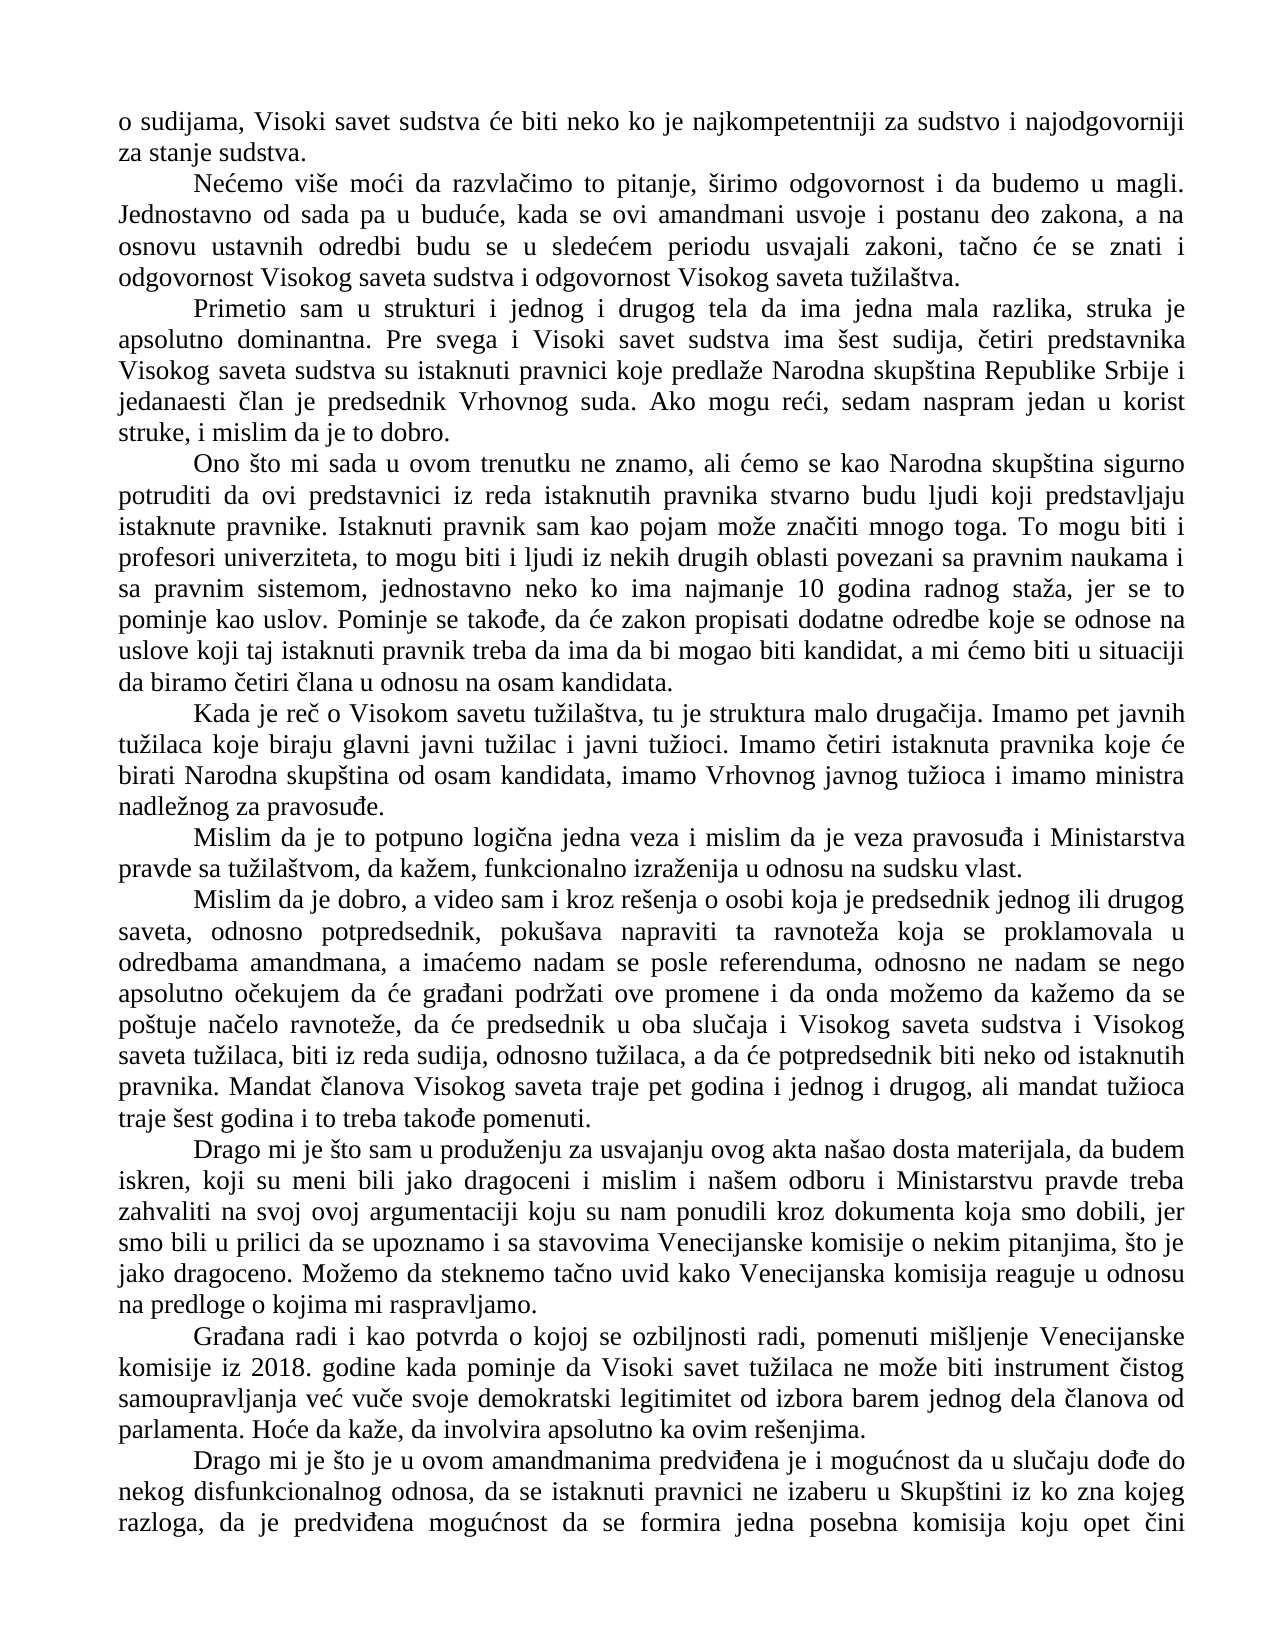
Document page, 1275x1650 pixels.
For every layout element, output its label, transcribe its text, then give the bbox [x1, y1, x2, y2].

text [118, 105, 1186, 167]
text Mislim da je to potpuno logična jedna veza i mislim da je veza pravosuđa i Ministarstva pravde sa tužilaštvom, da kažem, funkcionalno izraženija u odnosu na sudsku vlast. [118, 821, 1186, 884]
text Kada je reč o Visokom savetu tužilaštva, tu je struktura malo drugačija. Imamo pet javnih tužilaca koje biraju glavni javni tužilac i javni tužioci. Imamo četiri istaknuta pravnika koje će birati Narodna skupština od osam kandidata, imamo Vrhovnog javnog tužioca i imamo ministra nadležnog za pravosuđe. [118, 697, 1186, 821]
text Ono što mi sada u ovom trenutku ne znamo, ali ćemo se kao Narodna skupština sigurno potruditi da ovi predstavnici iz reda istaknutih pravnika stvarno budu ljudi koji predstavljaju istaknute pravnike. Istaknuti pravnik sam kao pojam može značiti mnogo toga. To mogu biti i profesori univerziteta, to mogu biti i ljudi iz nekih drugih oblasti povezani sa pravnim naukama i sa pravnim sistemom, jednostavno neko ko ima najmanje 10 godina radnog staža, jer se to pominje kao uslov. Pominje se takođe, da će zakon propisati dodatne odredbe koje se odnose na uslove koji taj istaknuti pravnik treba da ima da bi mogao biti kandidat, a mi ćemo biti u situaciji da biramo četiri člana u odnosu na osam kandidata. [118, 448, 1186, 697]
text Mislim da je dobro, a video sam i kroz rešenja o osobi koja je predsednik jednog ili drugog saveta, odnosno potpredsednik, pokušava napraviti ta ravnoteža koja se proklamovala u odredbama amandmana, a imaćemo nadam se posle referenduma, odnosno ne nadam se nego apsolutno očekujem da će građani podržati ove promene i da onda možemo da kažemo da se poštuje načelo ravnoteže, da će predsednik u oba slučaja i Visokog saveta sudstva i Visokog saveta tužilaca, biti iz reda sudija, odnosno tužilaca, a da će potpredsednik biti neko od istaknutih pravnika. Mandat članova Visokog saveta traje pet godina i jednog i drugog, ali mandat tužioca traje šest godina i to treba takođe pomenuti. [118, 884, 1186, 1133]
text Primetio sam u strukturi i jednog i drugog tela da ima jedna mala razlika, struka je apsolutno dominantna. Pre svega i Visoki savet sudstva ima šest sudija, četiri predstavnika Visokog saveta sudstva su istaknuti pravnici koje predlaže Narodna skupština Republike Srbije i jedanaesti član je predsednik Vrhovnog suda. Ako mogu reći, sedam naspram jedan u korist struke, i mislim da je to dobro. [118, 292, 1186, 448]
text Drago mi je što sam u produženju za usvajanju ovog akta našao dosta materijala, da budem iskren, koji su meni bili jako dragoceni i mislim i našem odboru i Ministarstvu pravde treba zahvaliti na svoj ovoj argumentaciji koju su nam ponudili kroz dokumenta koja smo dobili, jer smo bili u prilici da se upoznamo i sa stavovima Venecijanske komisije o nekim pitanjima, što je jako dragoceno. Možemo da steknemo tačno uvid kako Venecijanska komisija reaguje u odnosu na predloge o kojima mi raspravljamo. [118, 1133, 1186, 1320]
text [118, 1444, 1186, 1538]
text Građana radi i kao potvrda o kojoj se ozbiljnosti radi, pomenuti mišljenje Venecijanske komisije iz 2018. godine kada pominje da Visoki savet tužilaca ne može biti instrument čistog samoupravljanja već vuče svoje demokratski legitimitet od izbora barem jednog dela članova od parlamenta. Hoće da kaže, da involvira apsolutno ka ovim rešenjima. [118, 1320, 1186, 1444]
text Nećemo više moći da razvlačimo to pitanje, širimo odgovornost i da budemo u magli. Jednostavno od sada pa u buduće, kada se ovi amandmani usvoje i postanu deo zakona, a na osnovu ustavnih odredbi budu se u sledećem periodu usvajali zakoni, tačno će se znati i odgovornost Visokog saveta sudstva i odgovornost Visokog saveta tužilaštva. [118, 167, 1186, 292]
